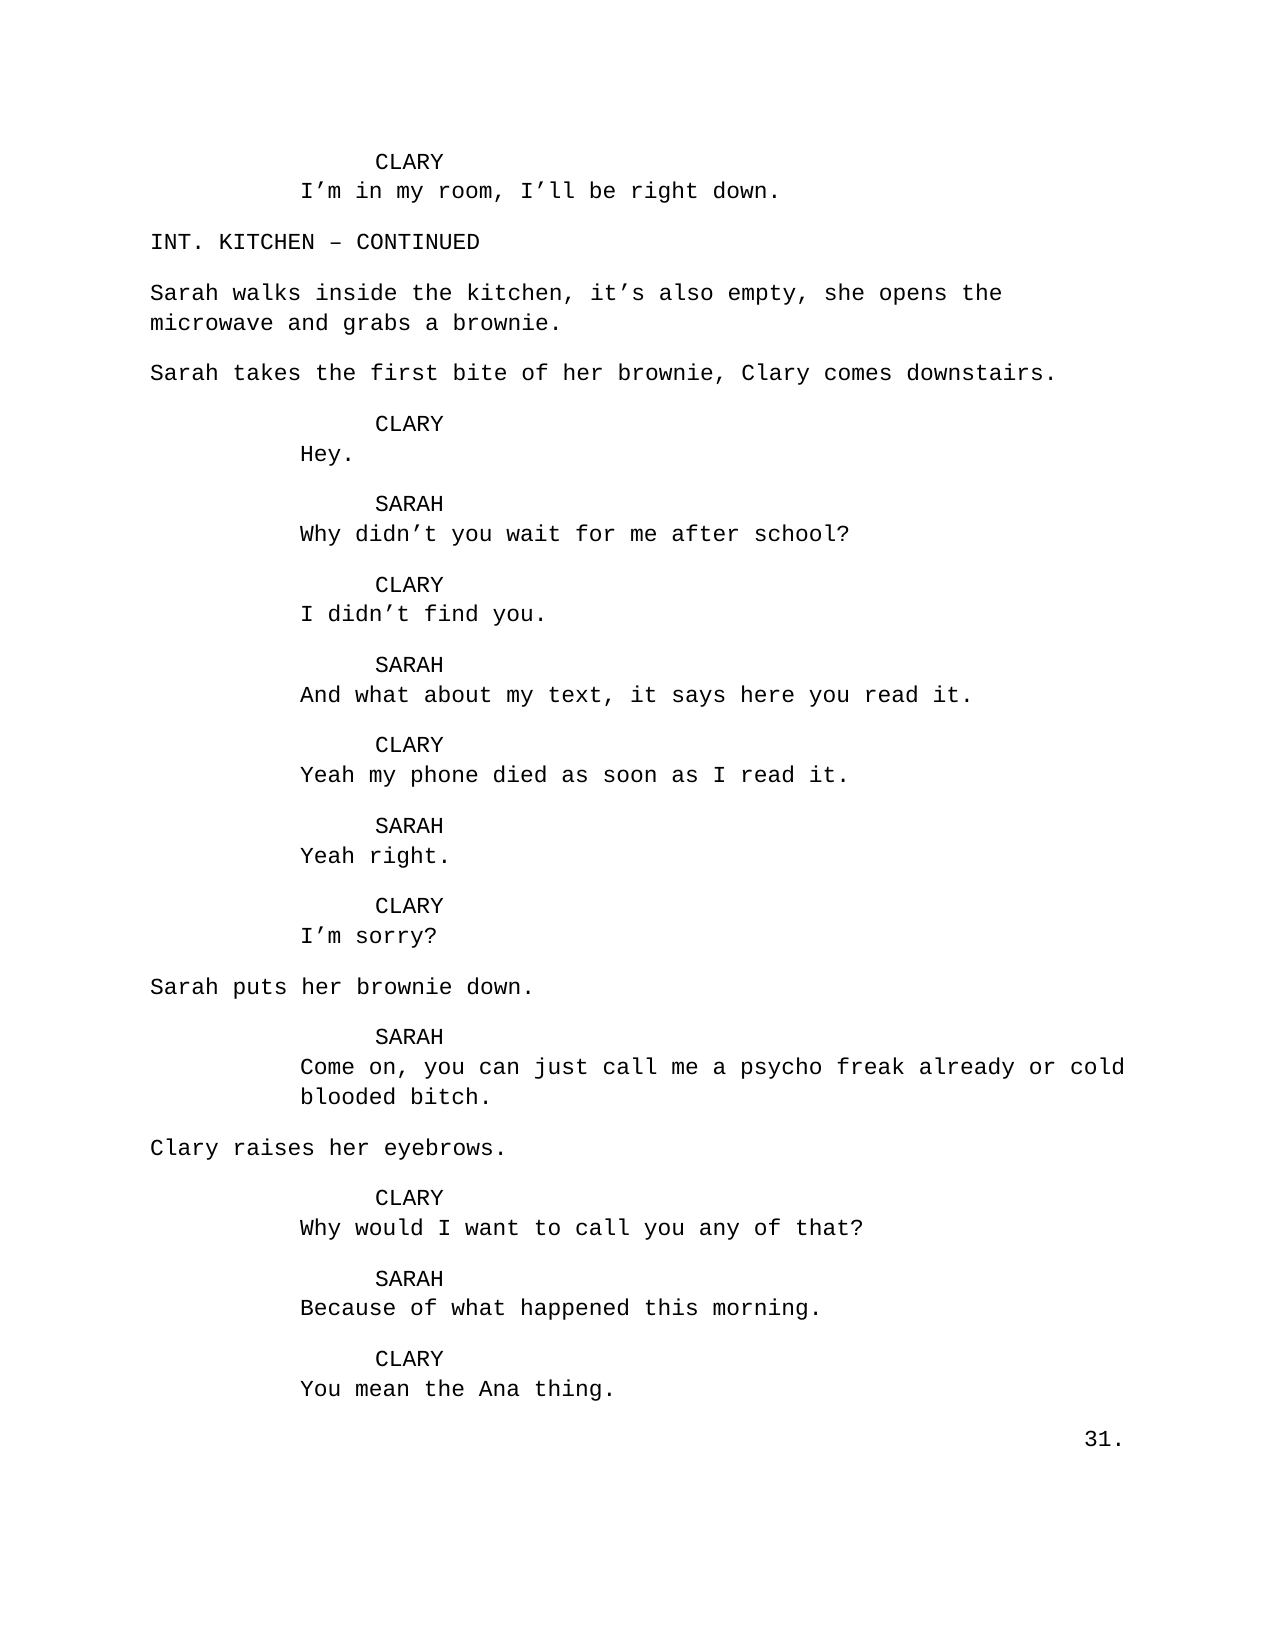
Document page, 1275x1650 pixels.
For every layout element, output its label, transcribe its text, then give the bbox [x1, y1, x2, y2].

text Sarah puts her brownie down. [150, 975, 1125, 1001]
text CLARY I’m in my room, I’ll be right down. [300, 150, 1125, 206]
text Sarah walks inside the kitchen, it’s also empty, she opens the microwave and grabs a brownie. [150, 281, 1125, 337]
text 31. [300, 1428, 1125, 1454]
text SARAH Because of what happened this morning. [300, 1267, 1125, 1323]
text CLARY I’m sorry? [300, 894, 1125, 950]
text CLARY Hey. [300, 412, 1125, 468]
text INT. KITCHEN – CONTINUED [150, 230, 1125, 256]
text SARAH And what about my text, it says here you read it. [300, 653, 1125, 709]
text CLARY I didn’t find you. [300, 573, 1125, 629]
text SARAH Yeah right. [300, 814, 1125, 870]
text SARAH Why didn’t you wait for me after school? [300, 492, 1125, 548]
text CLARY Why would I want to call you any of that? [300, 1186, 1125, 1242]
text SARAH Come on, you can just call me a psycho freak already or cold blooded bitch. [300, 1026, 1125, 1111]
text CLARY Yeah my phone died as soon as I read it. [300, 734, 1125, 789]
text Sarah takes the first bite of her brownie, Clary comes downstairs. [150, 361, 1125, 387]
text CLARY You mean the Ana thing. [300, 1347, 1125, 1403]
text Clary raises her eyebrows. [150, 1136, 1125, 1162]
